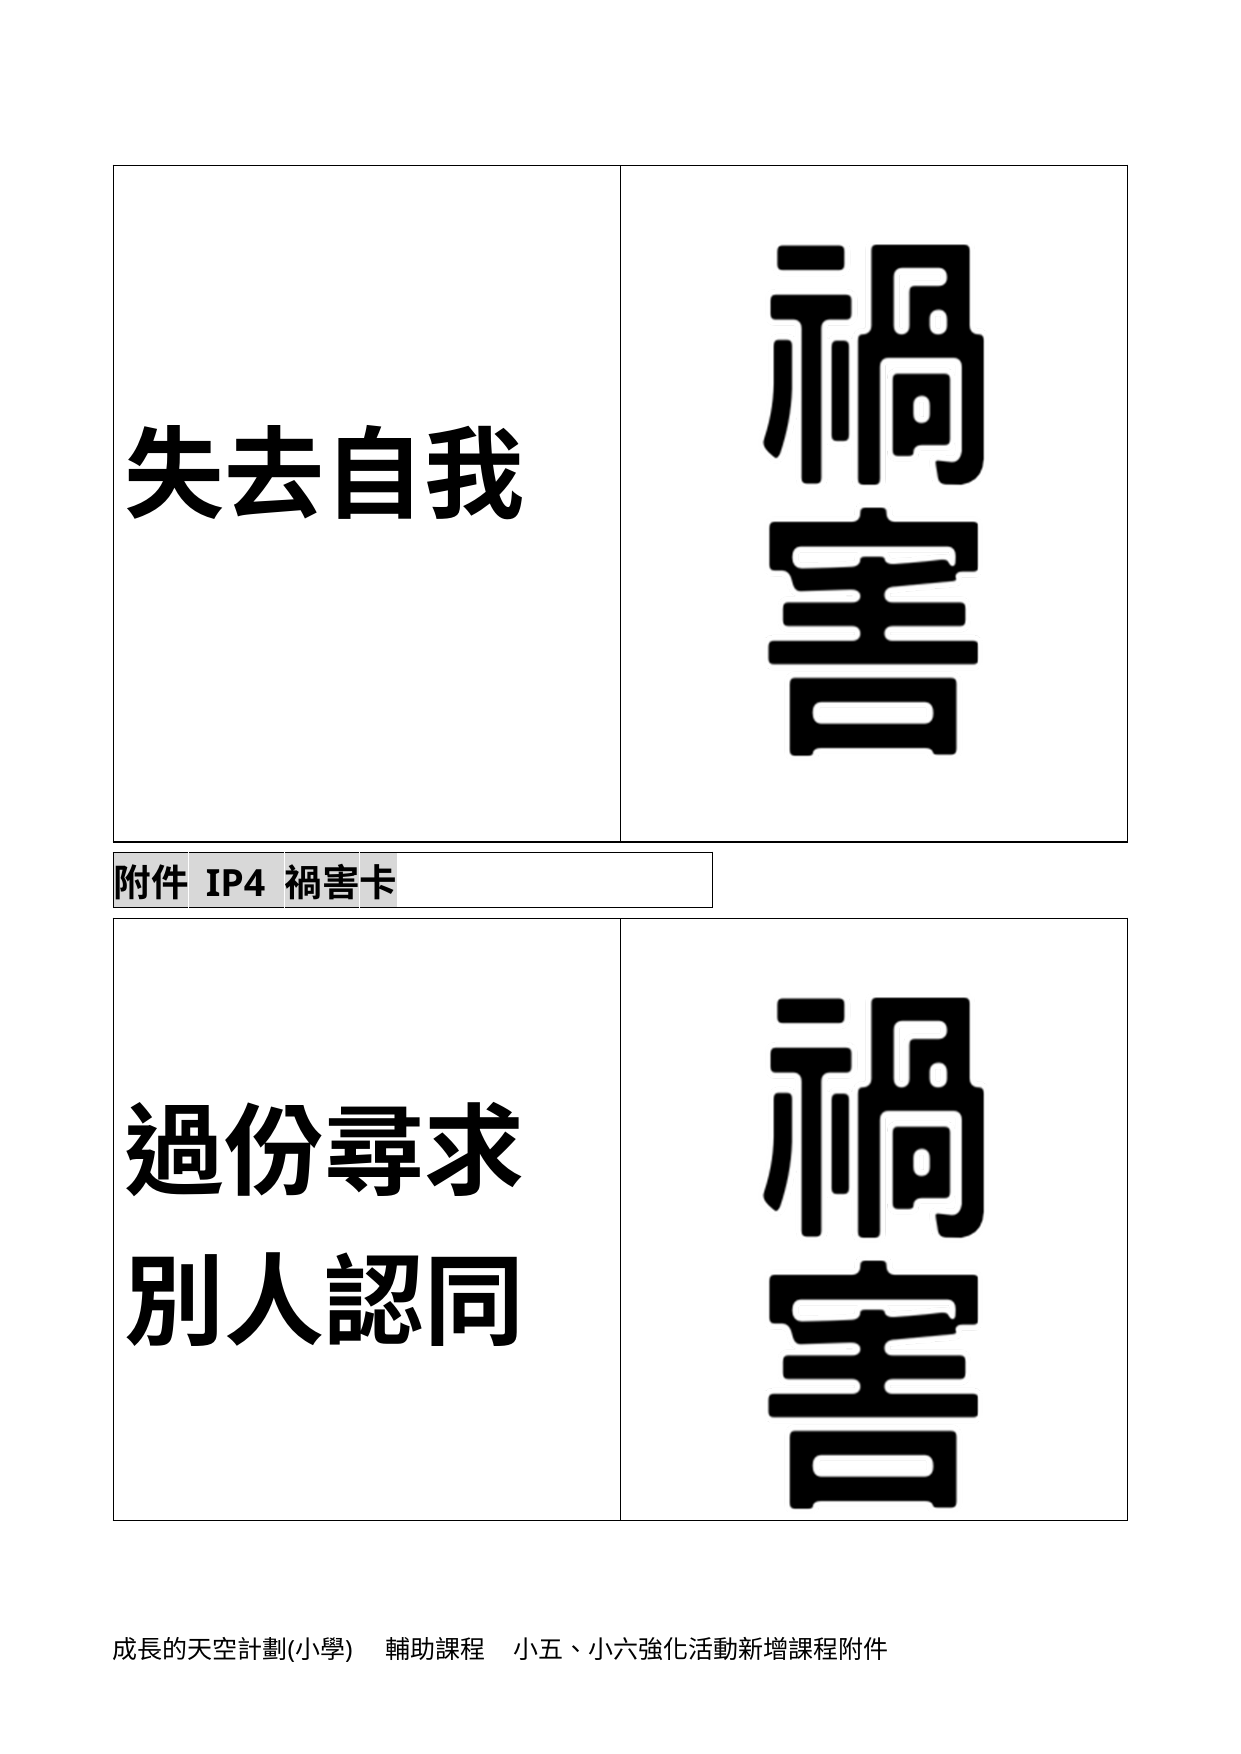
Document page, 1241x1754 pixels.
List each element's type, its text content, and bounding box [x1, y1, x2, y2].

table_header [621, 919, 1127, 1519]
picture [763, 1256, 984, 1515]
picture [758, 241, 990, 491]
picture [758, 993, 990, 1244]
picture [763, 503, 984, 762]
table_cell [621, 166, 1127, 841]
table_cell 失去自我 [114, 166, 620, 841]
text 附件 IP4 禍害卡 [112, 842, 1128, 917]
table_header 過份尋求別人認同 [114, 919, 620, 1519]
